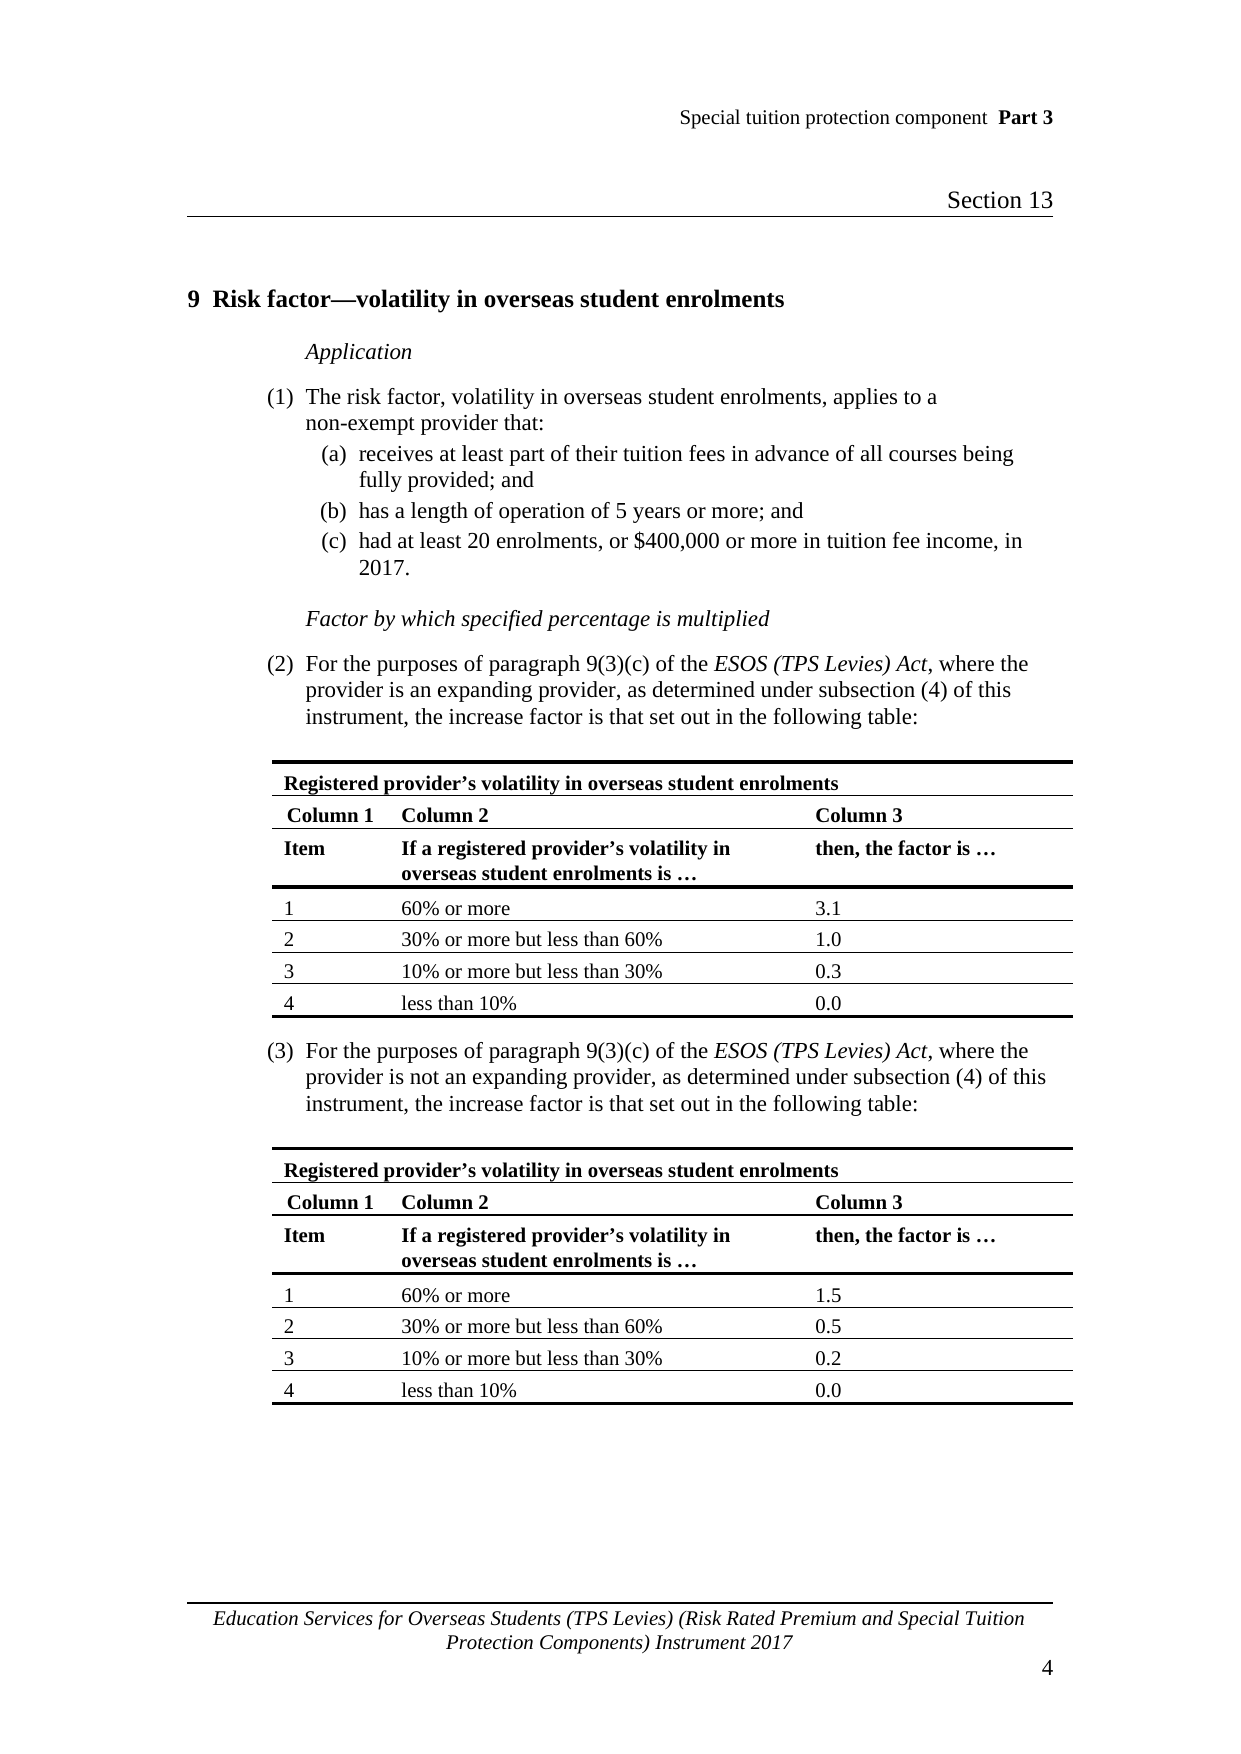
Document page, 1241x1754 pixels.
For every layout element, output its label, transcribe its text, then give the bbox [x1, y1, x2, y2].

table_cell 30% or more but less than 60% [390, 1308, 804, 1338]
table_cell 60% or more [390, 889, 804, 920]
table_cell Column 2 [390, 796, 804, 827]
table_cell 4 [272, 984, 390, 1015]
table_header Registered provider’s volatility in overseas student enrolments [272, 764, 1073, 795]
table_cell 3.1 [804, 889, 1073, 920]
table_cell 0.5 [804, 1308, 1073, 1338]
table_cell 0.3 [804, 953, 1073, 983]
table_cell 1.5 [804, 1275, 1073, 1307]
table_cell If a registered provider’s volatility in overseas student enrolments is … [390, 1216, 804, 1272]
table_cell 0.0 [804, 984, 1073, 1015]
table_cell If a registered provider’s volatility in overseas student enrolments is … [390, 829, 804, 885]
table_cell Column 3 [804, 1183, 1073, 1214]
table_cell Column 1 [272, 796, 390, 827]
table_cell 60% or more [390, 1275, 804, 1307]
text (3) For the purposes of paragraph 9(3)(c) of the ESOS (TPS Levies) Act, where the provider is not an expanding provider, as determined under subsection (4) of this instrument, the increase factor is that set out in the following table: [187, 1037, 1053, 1116]
table_cell Column 2 [390, 1183, 804, 1214]
table_cell 0.2 [804, 1339, 1073, 1370]
table_cell 30% or more but less than 60% [390, 921, 804, 951]
table_cell less than 10% [390, 1371, 804, 1402]
text (1) The risk factor, volatility in overseas student enrolments, applies to a non-exempt provider that: [187, 383, 1053, 436]
table_cell Item [272, 1216, 390, 1272]
table_cell 0.0 [804, 1371, 1073, 1402]
table_cell 1 [272, 889, 390, 920]
text (b) has a length of operation of 5 years or more; and [187, 497, 1053, 523]
text Factor by which specified percentage is multiplied [305, 605, 1053, 631]
table_cell 10% or more but less than 30% [390, 953, 804, 983]
text Application [305, 338, 1053, 364]
table_cell 2 [272, 921, 390, 951]
text 9 Risk factor—volatility in overseas student enrolments [187, 284, 999, 313]
table_cell 10% or more but less than 30% [390, 1339, 804, 1370]
text (a) receives at least part of their tuition fees in advance of all courses being fully provided; and [187, 440, 1053, 492]
table_cell less than 10% [390, 984, 804, 1015]
table_cell 2 [272, 1308, 390, 1338]
table_cell Column 1 [272, 1183, 390, 1214]
text (2) For the purposes of paragraph 9(3)(c) of the ESOS (TPS Levies) Act, where the provider is an expanding provider, as determined under subsection (4) of this instrument, the increase factor is that set out in the following table: [187, 650, 1053, 729]
table_cell Item [272, 829, 390, 885]
table_header Registered provider’s volatility in overseas student enrolments [272, 1150, 1073, 1182]
text (c) had at least 20 enrolments, or $400,000 or more in tuition fee income, in 2017. [187, 527, 1053, 580]
table_cell then, the factor is … [804, 829, 1073, 885]
table_cell 4 [272, 1371, 390, 1402]
table_cell 1 [272, 1275, 390, 1307]
table_cell 1.0 [804, 921, 1073, 951]
table_cell 3 [272, 953, 390, 983]
table_cell then, the factor is … [804, 1216, 1073, 1272]
table_cell 3 [272, 1339, 390, 1370]
table_cell Column 3 [804, 796, 1073, 827]
